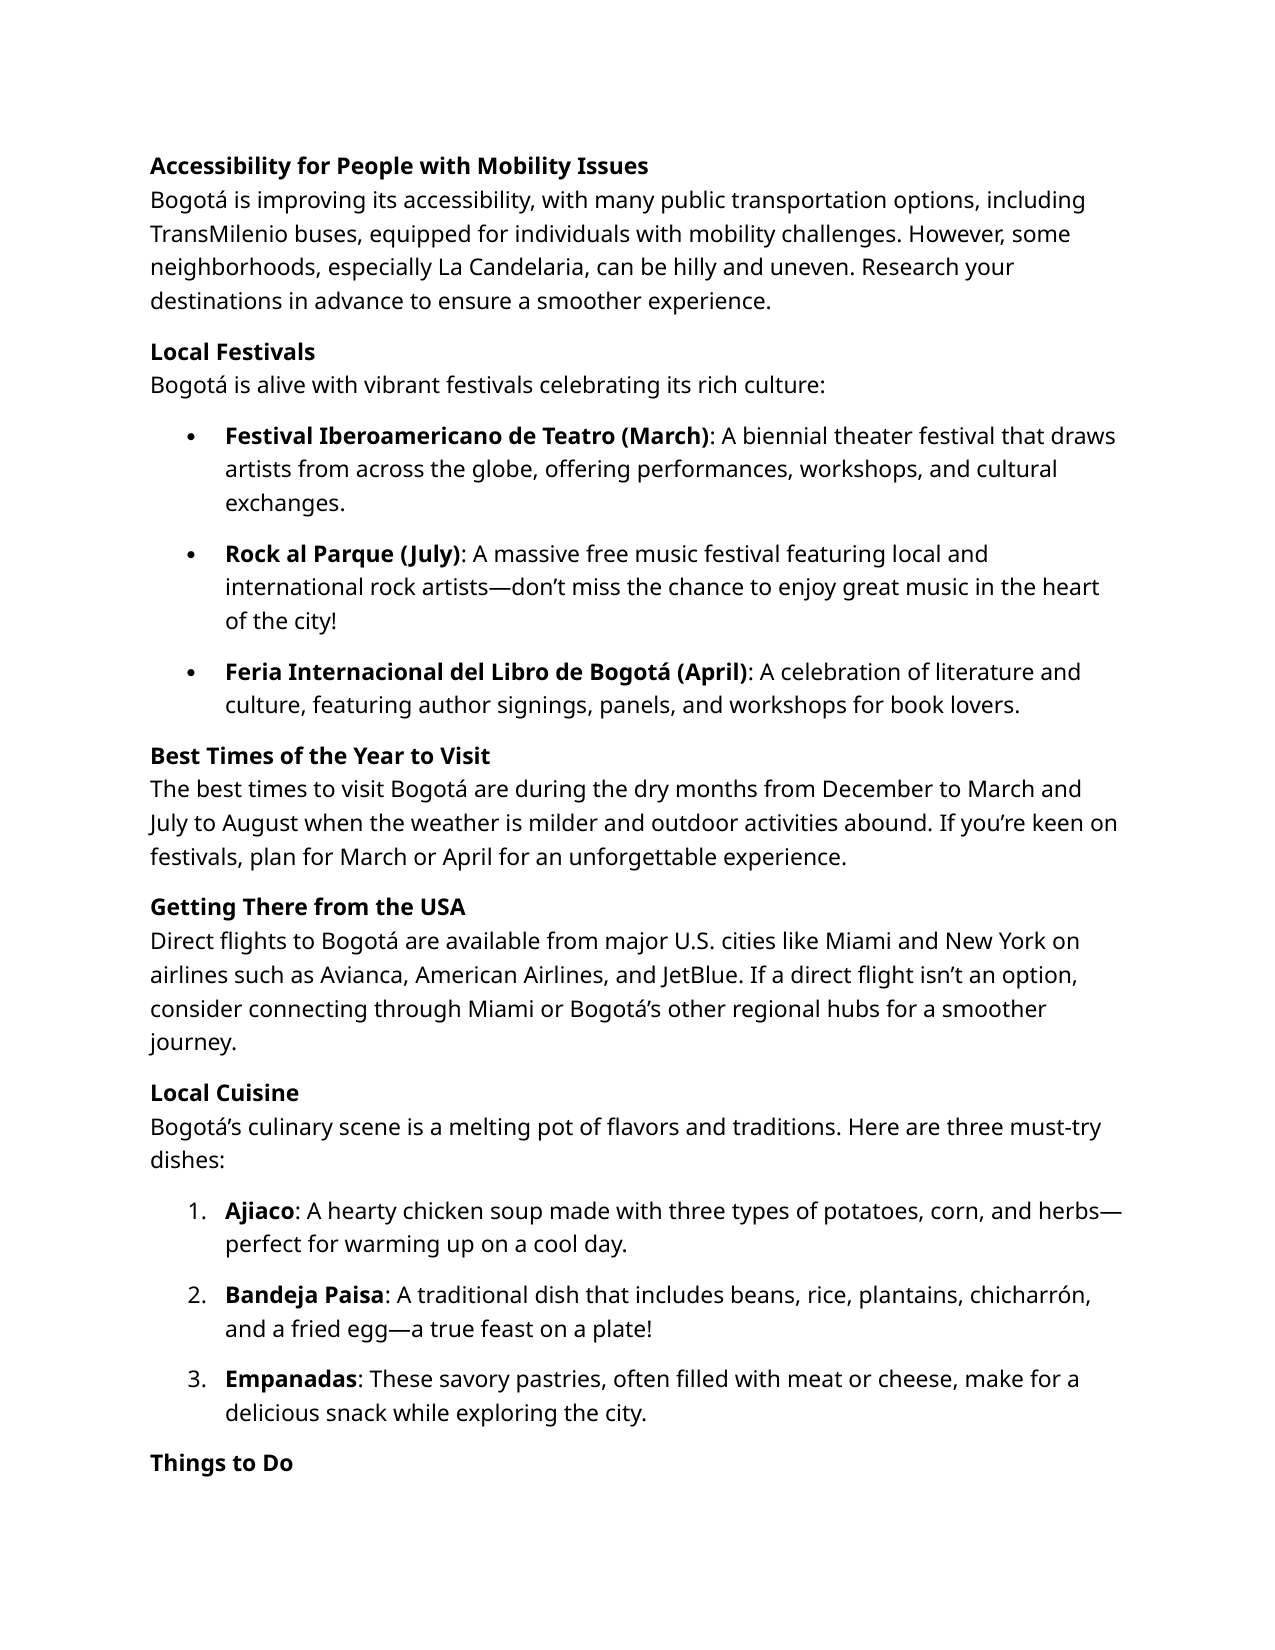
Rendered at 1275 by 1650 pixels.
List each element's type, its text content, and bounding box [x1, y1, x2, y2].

list Festival Iberoamericano de Teatro (March): A biennial theater festival that draws artists from across the globe, offering performances, workshops, and cultural exchanges. [187, 419, 1125, 518]
list Ajiaco: A hearty chicken soup made with three types of potatoes, corn, and herbs—perfect for warming up on a cool day. [187, 1194, 1125, 1259]
list Bandeja Paisa: A traditional dish that includes beans, rice, plantains, chicharrón, and a fried egg—a true feast on a plate! [187, 1279, 1125, 1344]
text Best Times of the Year to Visit The best times to visit Bogotá are during the dry months from December to March and July to August when the weather is milder and outdoor activities abound. If you’re keen on festivals, plan for March or April for an unforgettable experience. [150, 739, 1125, 872]
text Accessibility for People with Mobility Issues Bogotá is improving its accessibility, with many public transportation options, including TransMilenio buses, equipped for individuals with mobility challenges. However, some neighborhoods, especially La Candelaria, can be hilly and uneven. Research your destinations in advance to ensure a smoother experience. [150, 150, 1125, 316]
text Things to Do [150, 1447, 1125, 1478]
text Local Cuisine Bogotá’s culinary scene is a melting pot of flavors and traditions. Here are three must-try dishes: [150, 1077, 1125, 1175]
list Feria Internacional del Libro de Bogotá (April): A celebration of literature and culture, featuring author signings, panels, and workshops for book lovers. [187, 655, 1125, 720]
text Local Festivals Bogotá is alive with vibrant festivals celebrating its rich culture: [150, 335, 1125, 400]
list Empanadas: These savory pastries, often filled with meat or cheese, make for a delicious snack while exploring the city. [187, 1363, 1125, 1428]
text Getting There from the USA Direct flights to Bogotá are available from major U.S. cities like Miami and New York on airlines such as Avianca, American Airlines, and JetBlue. If a direct flight isn’t an option, consider connecting through Miami or Bogotá’s other regional hubs for a smoother journey. [150, 891, 1125, 1057]
list Rock al Parque (July): A massive free music festival featuring local and international rock artists—don’t miss the chance to enjoy great music in the heart of the city! [187, 537, 1125, 636]
